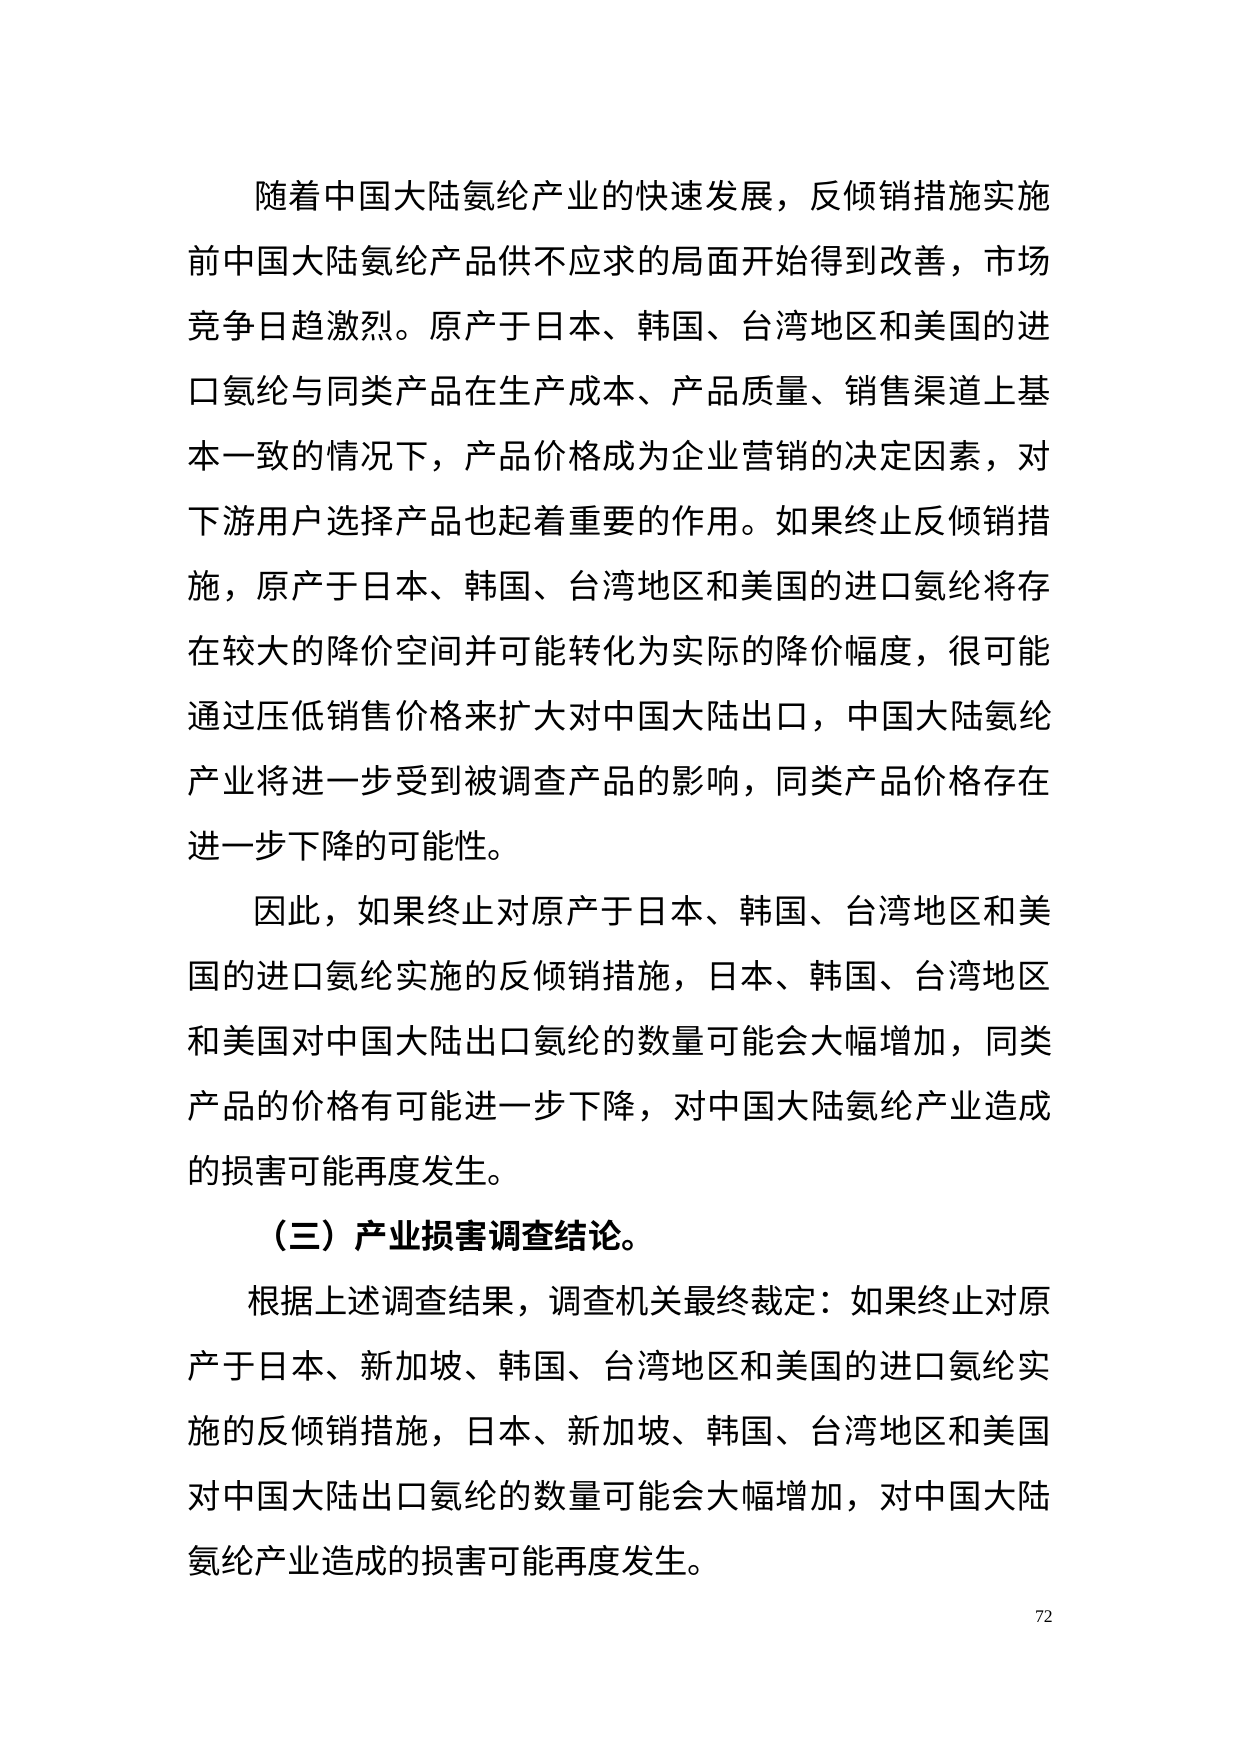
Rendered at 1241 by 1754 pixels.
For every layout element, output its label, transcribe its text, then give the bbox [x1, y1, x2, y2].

text （三）产业损害调查结论。 [187, 1202, 1053, 1267]
text 根据上述调查结果，调查机关最终裁定：如果终止对原产于日本、新加坡、韩国、台湾地区和美国的进口氨纶实施的反倾销措施，日本、新加坡、韩国、台湾地区和美国对中国大陆出口氨纶的数量可能会大幅增加，对中国大陆氨纶产业造成的损害可能再度发生。 [187, 1267, 1053, 1592]
text 随着中国大陆氨纶产业的快速发展，反倾销措施实施前中国大陆氨纶产品供不应求的局面开始得到改善，市场竞争日趋激烈。原产于日本、韩国、台湾地区和美国的进口氨纶与同类产品在生产成本、产品质量、销售渠道上基本一致的情况下，产品价格成为企业营销的决定因素，对下游用户选择产品也起着重要的作用。如果终止反倾销措施，原产于日本、韩国、台湾地区和美国的进口氨纶将存在较大的降价空间并可能转化为实际的降价幅度，很可能通过压低销售价格来扩大对中国大陆出口，中国大陆氨纶产业将进一步受到被调查产品的影响，同类产品价格存在进一步下降的可能性。 [187, 162, 1053, 877]
text 因此，如果终止对原产于日本、韩国、台湾地区和美国的进口氨纶实施的反倾销措施，日本、韩国、台湾地区和美国对中国大陆出口氨纶的数量可能会大幅增加，同类产品的价格有可能进一步下降，对中国大陆氨纶产业造成的损害可能再度发生。 [187, 877, 1053, 1202]
